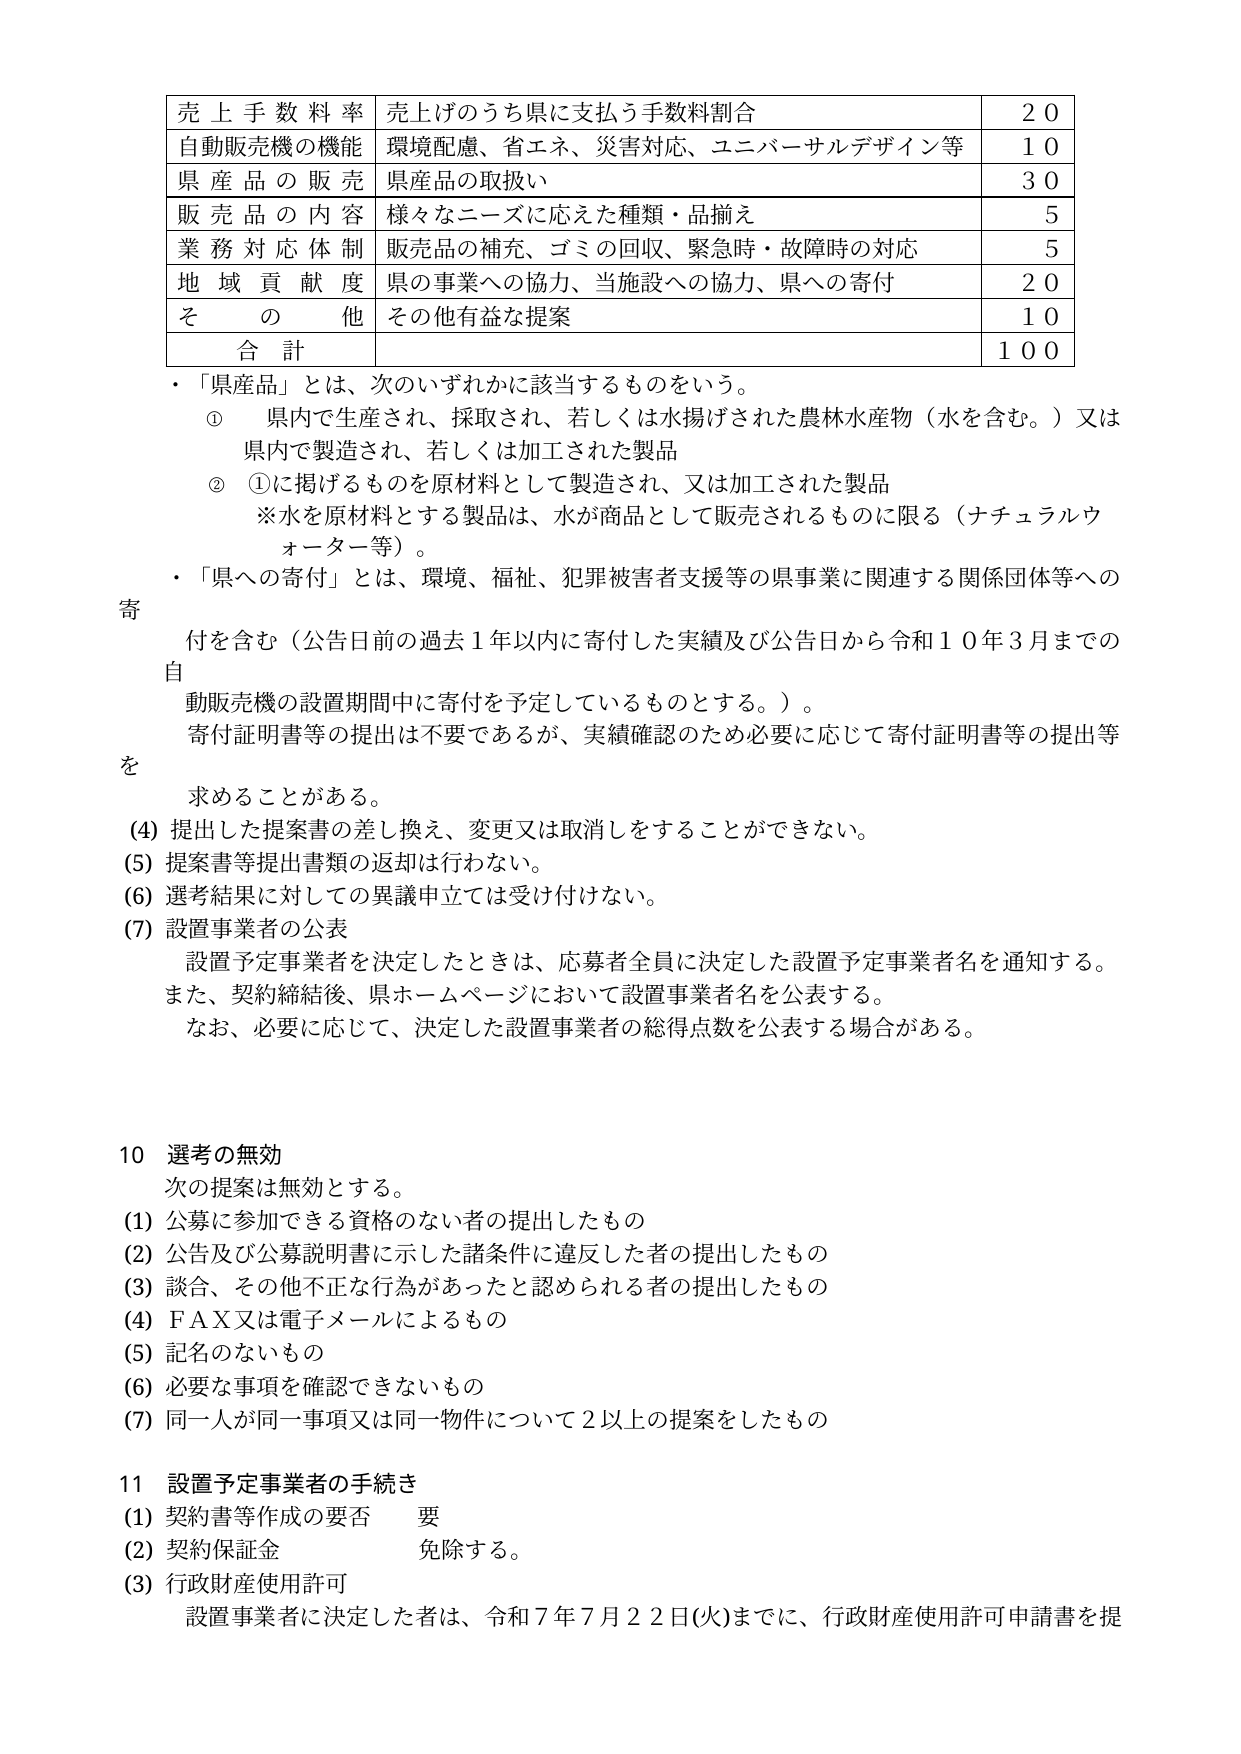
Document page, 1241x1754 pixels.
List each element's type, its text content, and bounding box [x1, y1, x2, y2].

text (3) 談合、その他不正な行為があったと認められる者の提出したもの [118, 1269, 1122, 1302]
text (3) 行政財産使用許可 [118, 1566, 1122, 1599]
table_cell ５ [982, 231, 1074, 264]
text (4) 提出した提案書の差し換え、変更又は取消しをすることができない。 [118, 812, 1122, 845]
table_cell ５ [982, 198, 1074, 230]
text ※水を原材料とする製品は、水が商品として販売されるものに限る（ナチュラルウ [118, 499, 1122, 531]
text (7) 同一人が同一事項又は同一物件について２以上の提案をしたもの [118, 1402, 1122, 1435]
table_cell 県産品の販売 [167, 164, 375, 196]
text ② ①に掲げるものを原材料として製造され、又は加工された製品 [185, 466, 1122, 499]
table_cell １０ [982, 130, 1074, 162]
table_cell 様々なニーズに応えた種類・品揃え [376, 198, 981, 230]
table_cell 地域貢献度 [167, 265, 375, 298]
text 求めることがある。 [118, 781, 1122, 812]
table_cell 販売品の内容 [167, 198, 375, 230]
text 動販売機の設置期間中に寄付を予定しているものとする。）。 [162, 687, 1122, 718]
table_cell ２０ [982, 96, 1074, 128]
text (2) 公告及び公募説明書に示した諸条件に違反した者の提出したもの [118, 1236, 1122, 1269]
table_cell その他有益な提案 [376, 299, 981, 332]
text (4) ＦＡＸ又は電子メールによるもの [118, 1302, 1122, 1336]
table_cell 販売品の補充、ゴミの回収、緊急時・故障時の対応 [376, 231, 981, 264]
table_cell １０ [982, 299, 1074, 332]
text なお、必要に応じて、決定した設置事業者の総得点数を公表する場合がある。 [185, 1010, 1122, 1043]
table_cell １００ [982, 333, 1074, 366]
text 設置予定事業者を決定したときは、応募者全員に決定した設置予定事業者名を通知する。また、契約締結後、県ホームページにおいて設置事業者名を公表する。 [162, 944, 1122, 1010]
text (5) 提案書等提出書類の返却は行わない。 [118, 845, 1122, 878]
text ・「県産品」とは、次のいずれかに該当するものをいう。 [118, 367, 1122, 400]
table_cell 環境配慮、省エネ、災害対応、ユニバーサルデザイン等 [376, 130, 981, 162]
text ・「県への寄付」とは、環境、福祉、犯罪被害者支援等の県事業に関連する関係団体等への寄 [118, 562, 1122, 624]
text (2) 契約保証金 免除する。 [118, 1533, 1122, 1566]
list 県内で生産され、採取され、若しくは水揚げされた農林水産物（水を含む。）又は県内で製造され、若しくは加工された製品 [206, 400, 1122, 466]
table_cell その他 [167, 299, 375, 332]
text 付を含む（公告日前の過去１年以内に寄付した実績及び公告日から令和１０年３月までの自 [162, 624, 1122, 687]
text (1) 契約書等作成の要否 要 [118, 1499, 1122, 1533]
text (6) 必要な事項を確認できないもの [118, 1369, 1122, 1402]
table_cell 業務対応体制 [167, 231, 375, 264]
table_cell [376, 333, 981, 366]
text (1) 公募に参加できる資格のない者の提出したもの [118, 1203, 1122, 1236]
text ォーター等）。 [118, 531, 1122, 562]
table_cell 自動販売機の機能 [167, 130, 375, 162]
table_cell ３０ [982, 164, 1074, 196]
text (5) 記名のないもの [118, 1336, 1122, 1369]
table_cell ２０ [982, 265, 1074, 298]
text 10 選考の無効 [118, 1137, 1122, 1170]
table_cell 売上手数料率 [167, 96, 375, 128]
text 11 設置予定事業者の手続き [118, 1466, 1122, 1499]
table_cell 合 計 [167, 333, 375, 366]
table_cell 売上げのうち県に支払う手数料割合 [376, 96, 981, 128]
table_cell 県産品の取扱い [376, 164, 981, 196]
text (7) 設置事業者の公表 [118, 911, 1122, 944]
table_cell 県の事業への協力、当施設への協力、県への寄付 [376, 265, 981, 298]
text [162, 1599, 1122, 1632]
text 寄付証明書等の提出は不要であるが、実績確認のため必要に応じて寄付証明書等の提出等を [118, 718, 1122, 781]
text (6) 選考結果に対しての異議申立ては受け付けない。 [118, 878, 1122, 911]
text 次の提案は無効とする。 [118, 1170, 1122, 1203]
